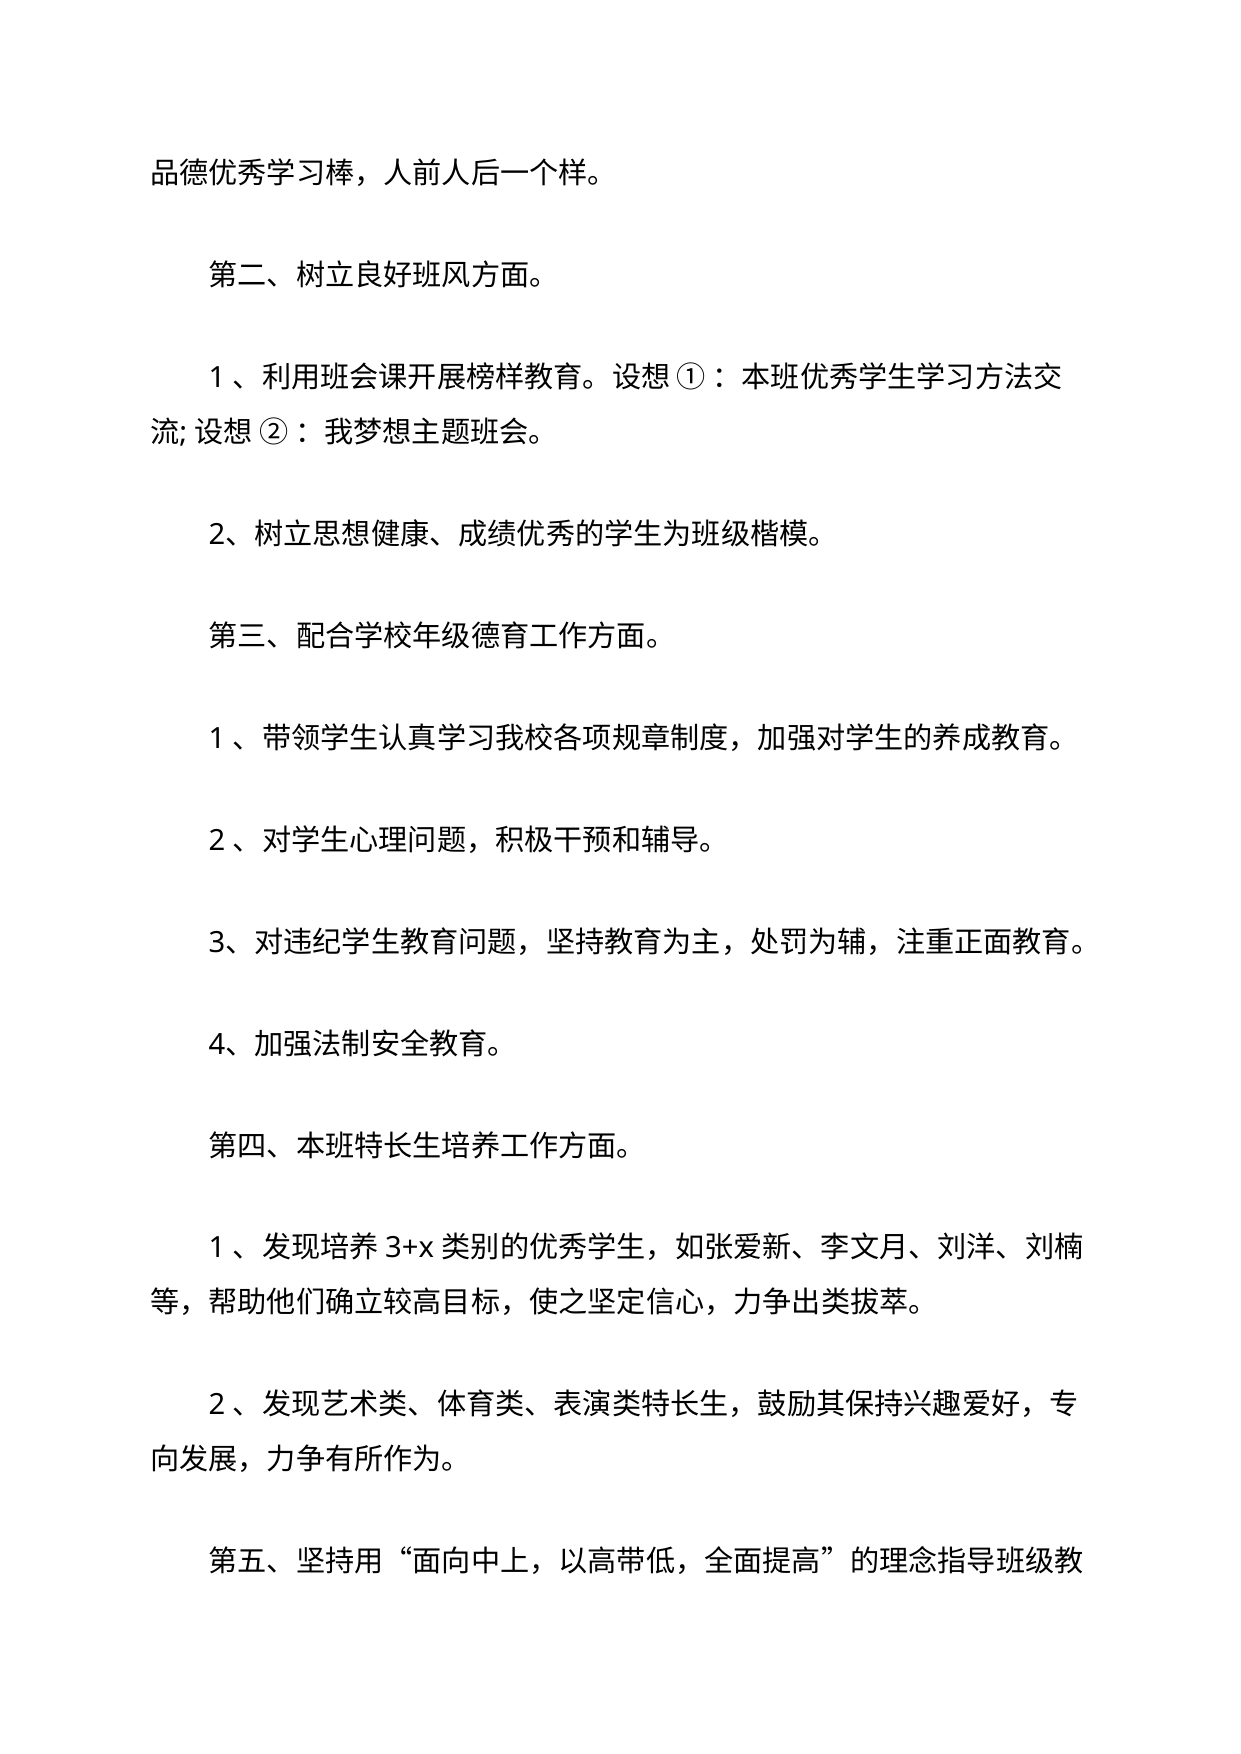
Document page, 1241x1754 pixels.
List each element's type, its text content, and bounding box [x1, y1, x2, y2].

text 2、树立思想健康、成绩优秀的学生为班级楷模。 [150, 511, 1090, 553]
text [150, 150, 1090, 192]
text 4、加强法制安全教育。 [150, 1020, 1090, 1063]
text 3、对违纪学生教育问题，坚持教育为主，处罚为辅，注重正面教育。 [150, 918, 1090, 961]
text 第二、树立良好班风方面。 [150, 252, 1090, 294]
text 1 、带领学生认真学习我校各项规章制度，加强对学生的养成教育。 [150, 714, 1090, 757]
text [150, 1537, 1090, 1580]
text 2 、对学生心理问题，积极干预和辅导。 [150, 816, 1090, 859]
text 第三、配合学校年级德育工作方面。 [150, 612, 1090, 655]
text 第四、本班特长生培养工作方面。 [150, 1122, 1090, 1164]
text 2 、发现艺术类、体育类、表演类特长生，鼓励其保持兴趣爱好，专向发展，力争有所作为。 [150, 1381, 1090, 1478]
text 1 、发现培养 3+x 类别的优秀学生，如张爱新、李文月、刘洋、刘楠等，帮助他们确立较高目标，使之坚定信心，力争出类拔萃。 [150, 1224, 1090, 1321]
text 1 、利用班会课开展榜样教育。设想 ① ：本班优秀学生学习方法交流; 设想 ② ：我梦想主题班会。 [150, 353, 1090, 451]
